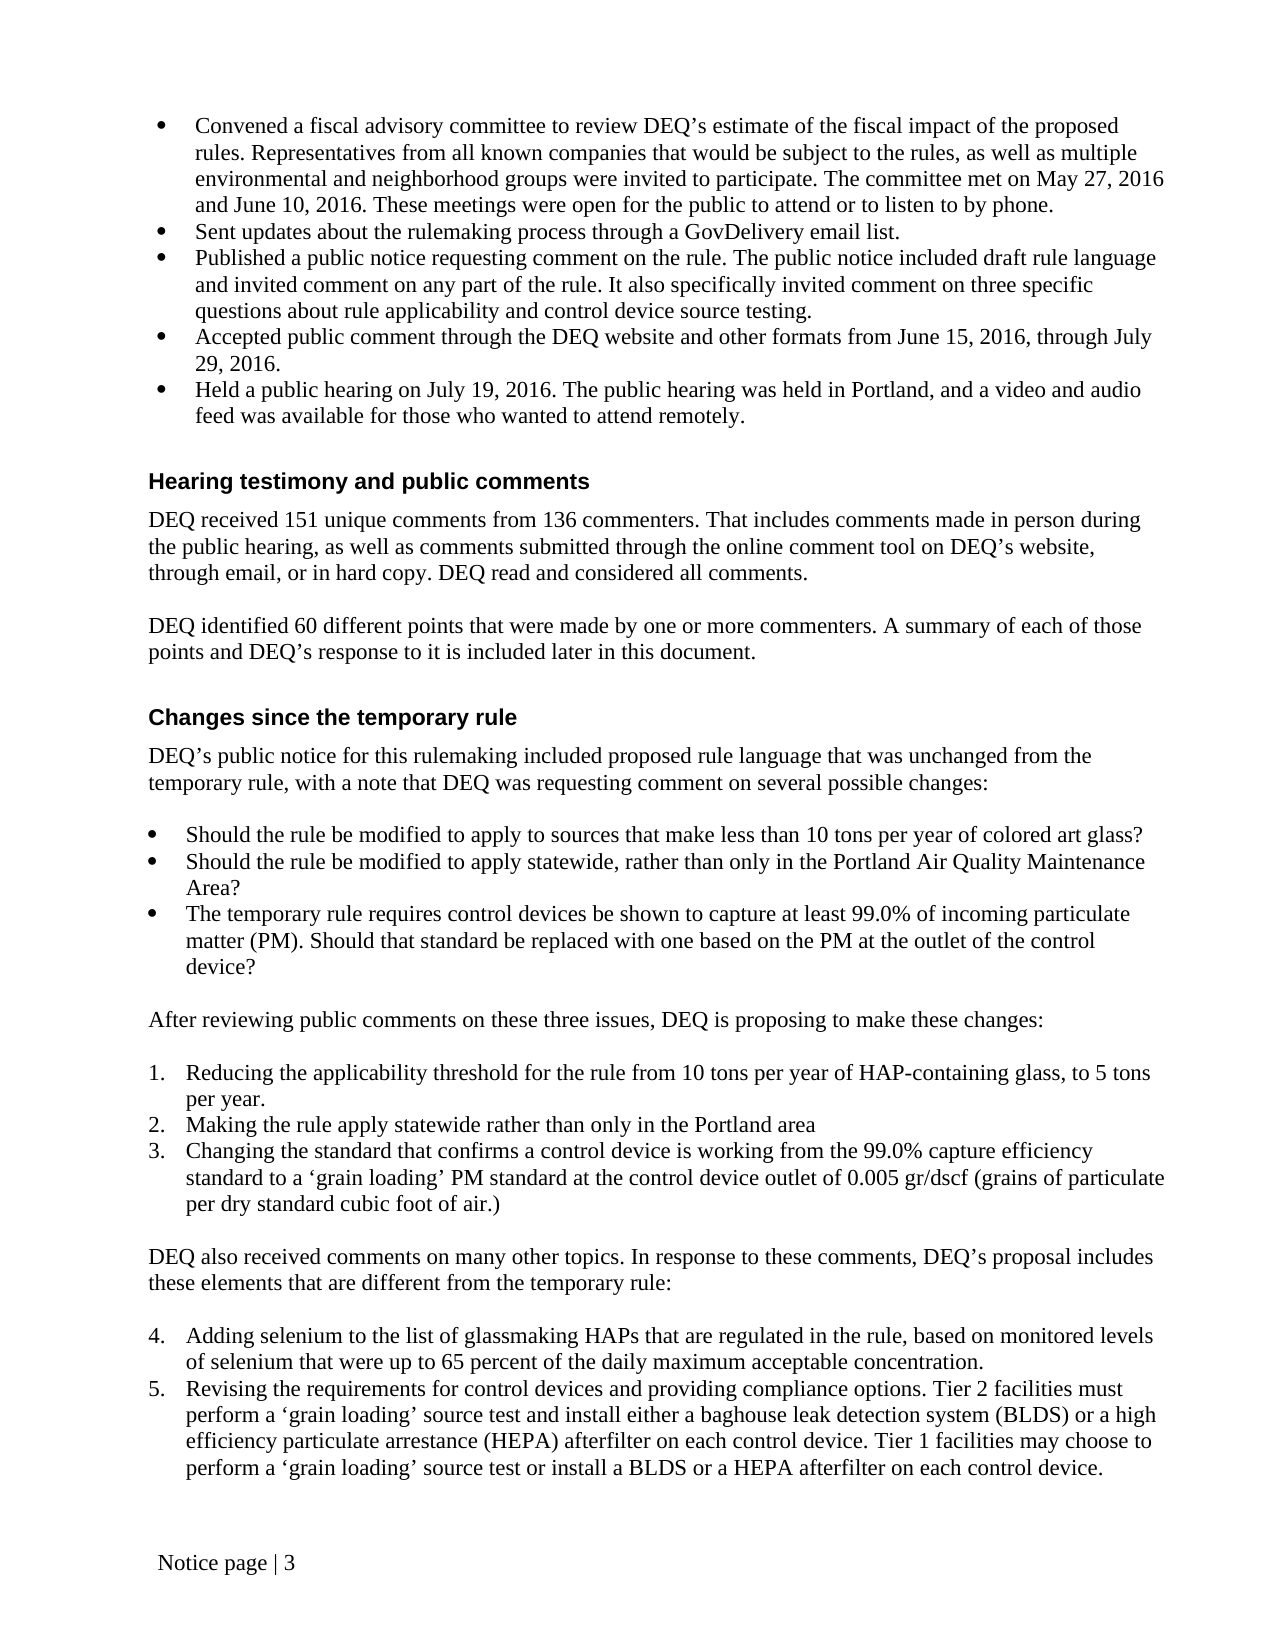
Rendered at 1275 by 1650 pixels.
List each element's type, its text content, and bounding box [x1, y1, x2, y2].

list The temporary rule requires control devices be shown to capture at least 99.0% of incoming particulate matter (PM). Should that standard be replaced with one based on the PM at the outlet of the control device? [148, 900, 1170, 979]
list Revising the requirements for control devices and providing compliance options. Tier 2 facilities must perform a ‘grain loading’ source test and install either a baghouse leak detection system (BLDS) or a high efficiency particulate arrestance (HEPA) afterfilter on each control device. Tier 1 facilities may choose to perform a ‘grain loading’ source test or install a BLDS or a HEPA afterfilter on each control device. [148, 1375, 1170, 1480]
text DEQ also received comments on many other topics. In response to these comments, DEQ’s proposal includes these elements that are different from the temporary rule: [148, 1243, 1170, 1296]
text Changes since the temporary rule [148, 703, 1172, 730]
list Changing the standard that confirms a control device is working from the 99.0% capture efficiency standard to a ‘grain loading’ PM standard at the control device outlet of 0.005 gr/dscf (grains of particulate per dry standard cubic foot of air.) [148, 1138, 1170, 1217]
list Published a public notice requesting comment on the rule. The public notice included draft rule language and invited comment on any part of the rule. It also specifically invited comment on three specific questions about rule applicability and control device source testing. [157, 244, 1170, 323]
list Held a public hearing on July 19, 2016. The public hearing was held in Portland, and a video and audio feed was available for those who wanted to attend remotely. [157, 376, 1170, 429]
text DEQ received 151 unique comments from 136 commenters. That includes comments made in person during the public hearing, as well as comments submitted through the online comment tool on DEQ’s website, through email, or in hard copy. DEQ read and considered all comments. [148, 506, 1170, 586]
list Should the rule be modified to apply statewide, rather than only in the Portland Air Quality Maintenance Area? [148, 848, 1170, 900]
list Convened a fiscal advisory committee to review DEQ’s estimate of the fiscal impact of the proposed rules. Representatives from all known companies that would be subject to the rules, as well as multiple environmental and neighborhood groups were invited to participate. The committee met on May 27, 2016 and June 10, 2016. These meetings were open for the public to attend or to listen to by phone. [157, 112, 1170, 218]
text DEQ identified 60 different points that were made by one or more commenters. A summary of each of those points and DEQ’s response to it is included later in this document. [148, 612, 1170, 664]
list Making the rule apply statewide rather than only in the Portland area [148, 1111, 1170, 1138]
list Should the rule be modified to apply to sources that make less than 10 tons per year of colored art glass? [148, 821, 1170, 848]
list Sent updates about the rulemaking process through a GovDelivery email list. [157, 218, 1170, 244]
list Adding selenium to the list of glassmaking HAPs that are regulated in the rule, based on monitored levels of selenium that were up to 65 percent of the daily maximum acceptable concentration. [148, 1322, 1170, 1375]
text DEQ’s public notice for this rulemaking included proposed rule language that was unchanged from the temporary rule, with a note that DEQ was requesting comment on several possible changes: [148, 742, 1170, 795]
list Accepted public comment through the DEQ website and other formats from June 15, 2016, through July 29, 2016. [157, 323, 1170, 376]
text Hearing testimony and public comments [148, 468, 1172, 494]
list Reducing the applicability threshold for the rule from 10 tons per year of HAP-containing glass, to 5 tons per year. [148, 1058, 1170, 1111]
text After reviewing public comments on these three issues, DEQ is proposing to make these changes: [148, 1006, 1170, 1032]
